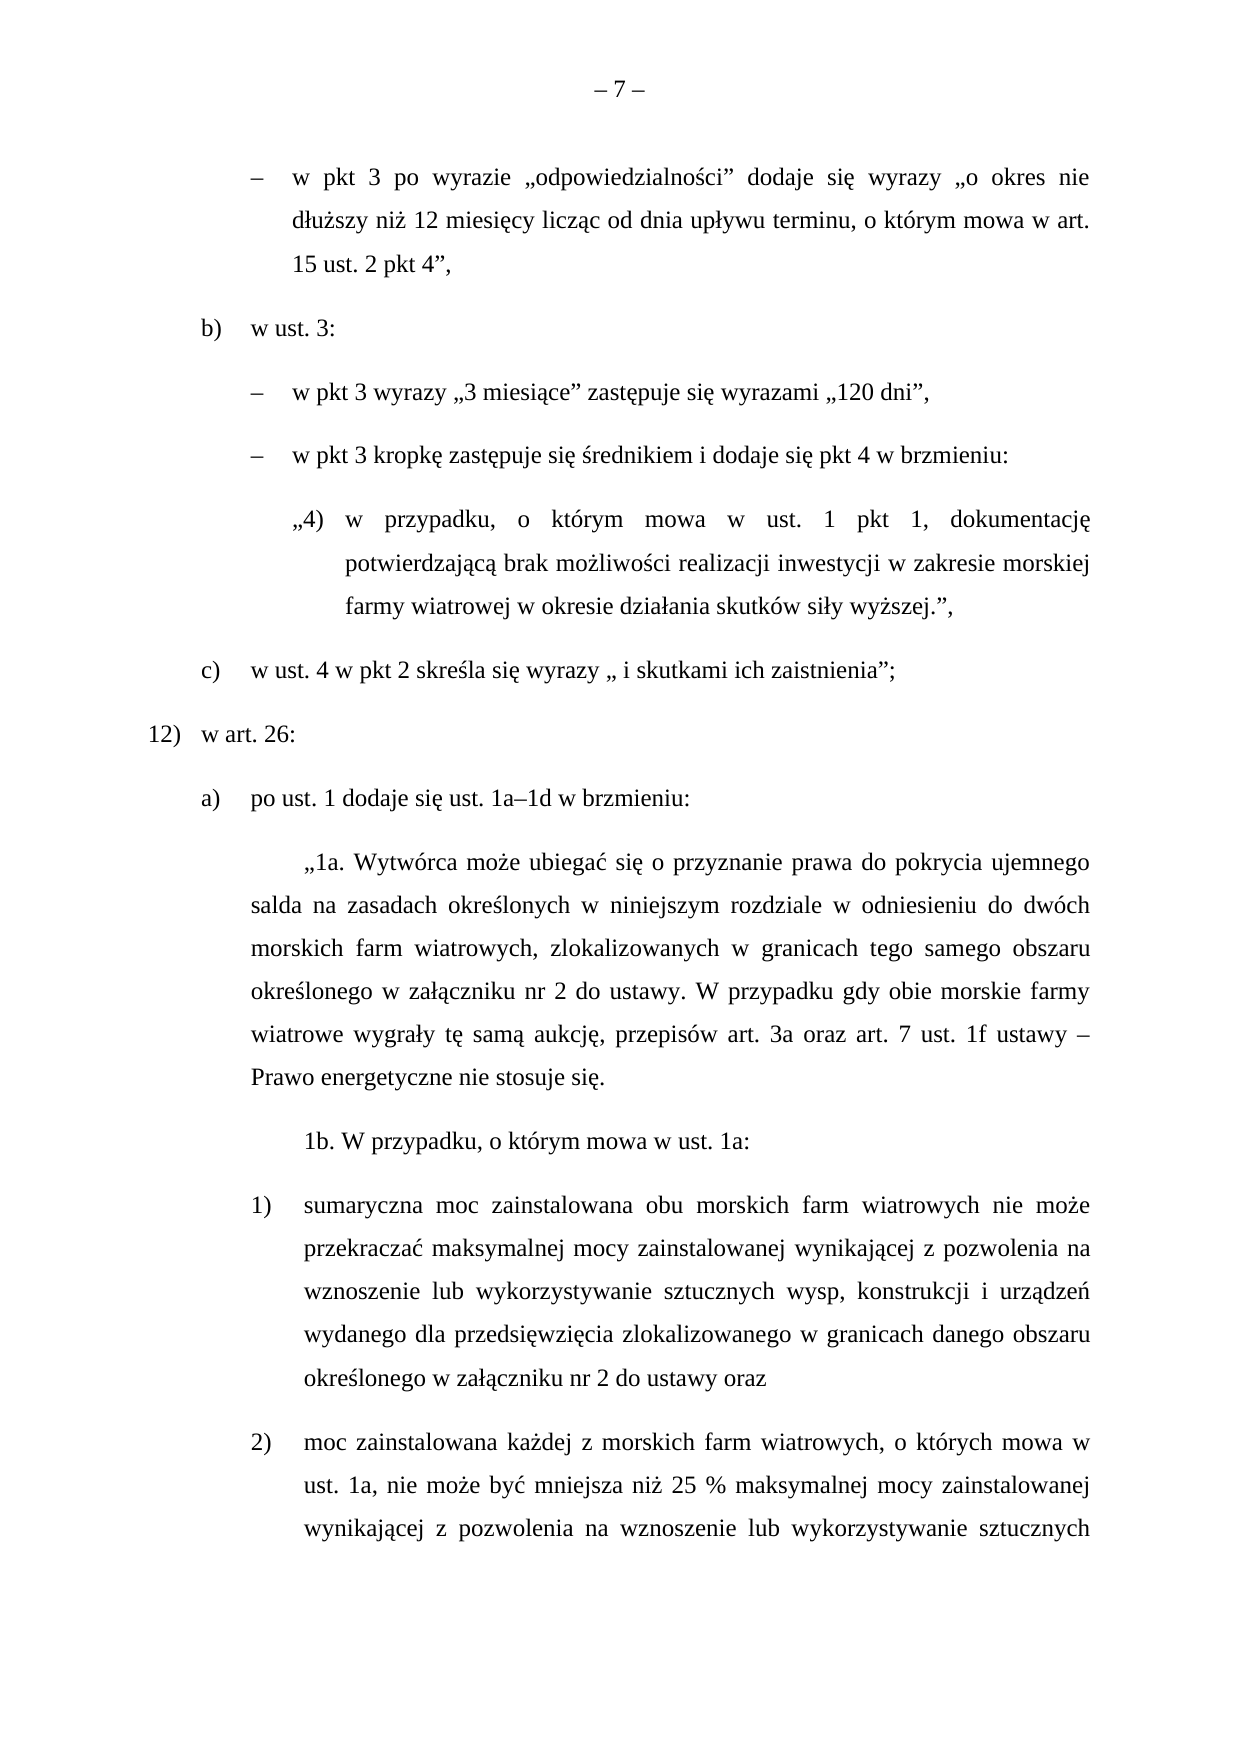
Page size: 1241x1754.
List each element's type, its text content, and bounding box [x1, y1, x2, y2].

text – w pkt 3 wyrazy „3 miesiące” zastępuje się wyrazami „120 dni”, [251, 377, 1091, 405]
text a) po ust. 1 dodaje się ust. 1a–1d w brzmieniu: [201, 783, 1091, 811]
text 12) w art. 26: [148, 719, 1091, 747]
text 1b. W przypadku, o którym mowa w ust. 1a: [251, 1126, 1091, 1155]
text – w pkt 3 po wyrazie „odpowiedzialności” dodaje się wyrazy „o okres nie dłuższy niż 12 miesięcy licząc od dnia upływu terminu, o którym mowa w art. 15 ust. 2 pkt 4”, [251, 162, 1091, 277]
text c) w ust. 4 w pkt 2 skreśla się wyrazy „ i skutkami ich zaistnienia”; [201, 655, 1091, 683]
text – w pkt 3 kropkę zastępuje się średnikiem i dodaje się pkt 4 w brzmieniu: [251, 441, 1091, 469]
text b) w ust. 3: [201, 313, 1091, 341]
text „4) w przypadku, o którym mowa w ust. 1 pkt 1, dokumentację potwierdzającą brak możliwości realizacji inwestycji w zakresie morskiej farmy wiatrowej w okresie działania skutków siły wyższej.”, [292, 504, 1091, 619]
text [251, 1427, 1091, 1542]
text 1) sumaryczna moc zainstalowana obu morskich farm wiatrowych nie może przekraczać maksymalnej mocy zainstalowanej wynikającej z pozwolenia na wznoszenie lub wykorzystywanie sztucznych wysp, konstrukcji i urządzeń wydanego dla przedsięwzięcia zlokalizowanego w granicach danego obszaru określonego w załączniku nr 2 do ustawy oraz [251, 1190, 1091, 1391]
text „1a. Wytwórca może ubiegać się o przyznanie prawa do pokrycia ujemnego salda na zasadach określonych w niniejszym rozdziale w odniesieniu do dwóch morskich farm wiatrowych, zlokalizowanych w granicach tego samego obszaru określonego w załączniku nr 2 do ustawy. W przypadku gdy obie morskie farmy wiatrowe wygrały tę samą aukcję, przepisów art. 3a oraz art. 7 ust. 1f ustawy – Prawo energetyczne nie stosuje się. [251, 847, 1091, 1091]
